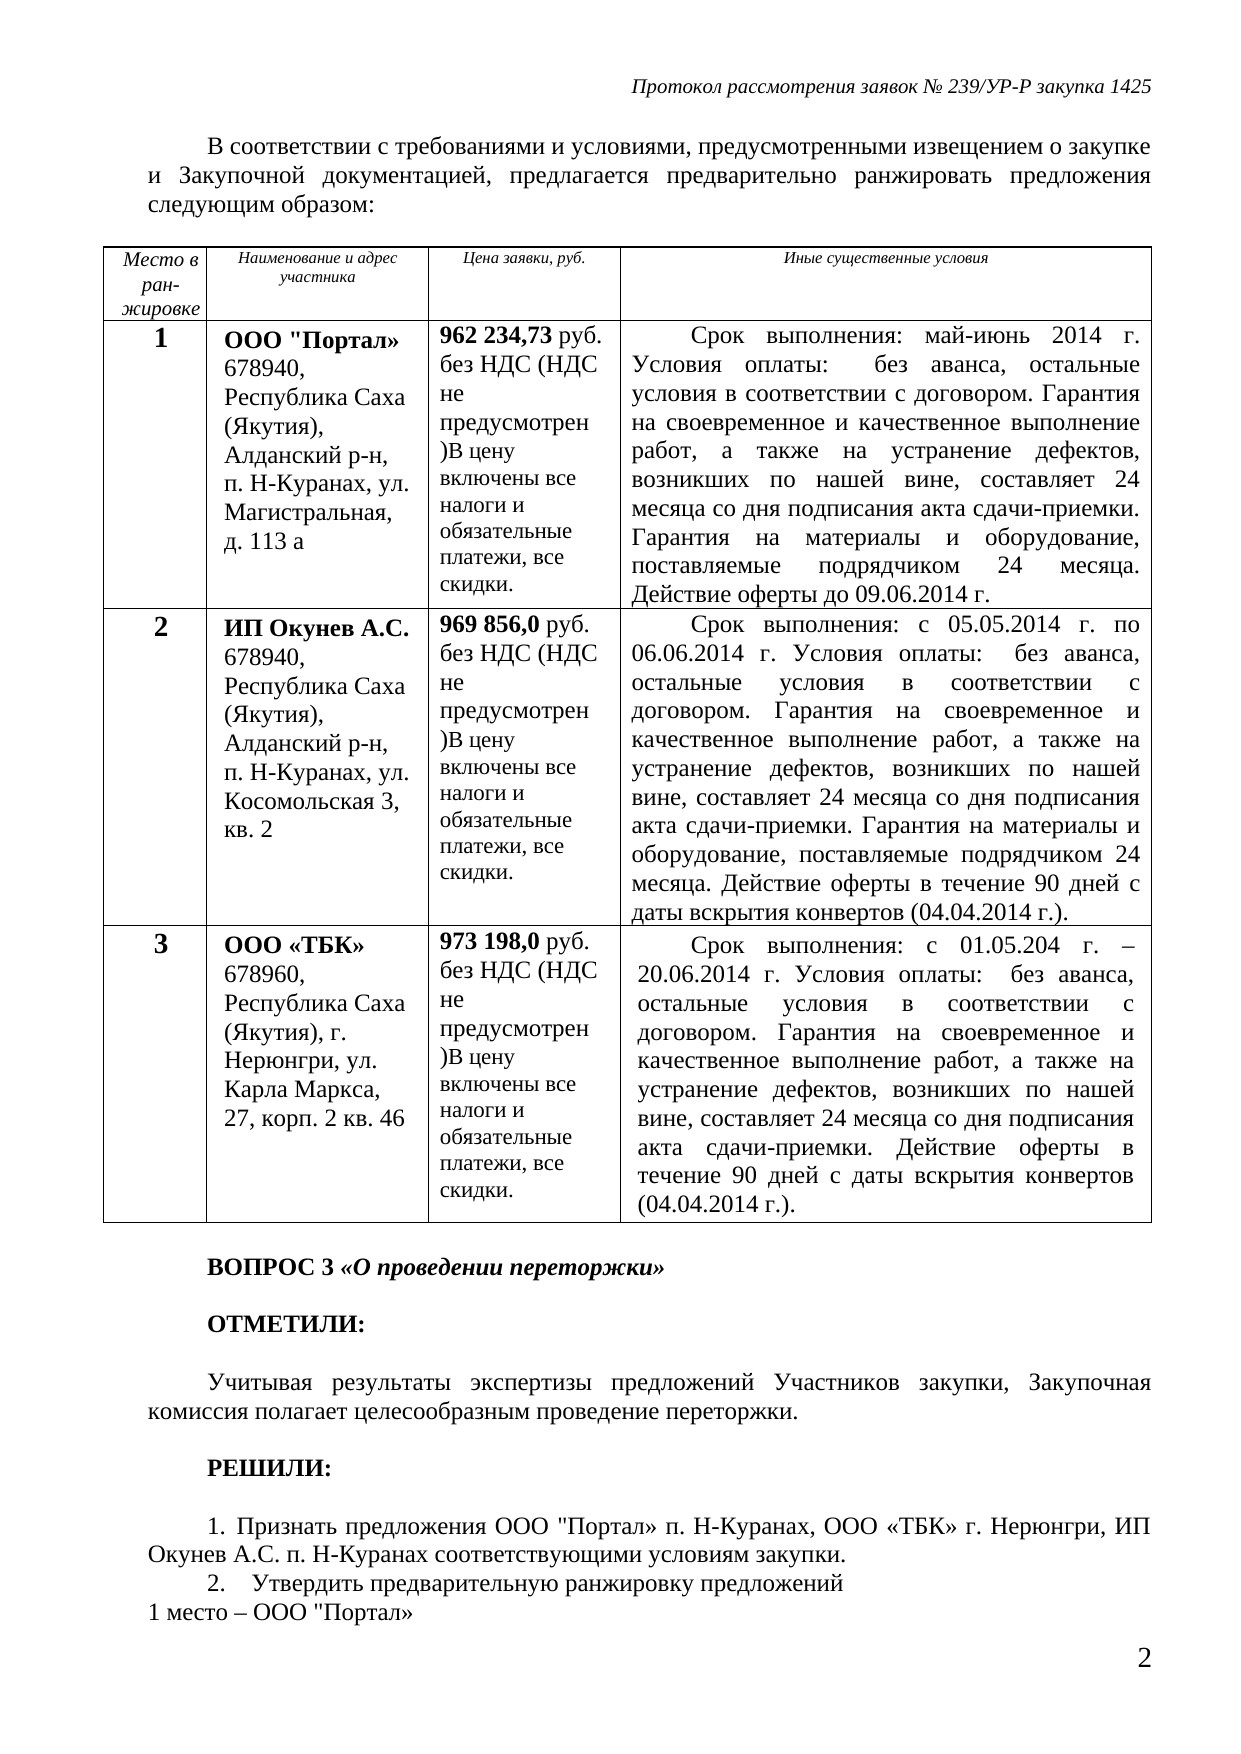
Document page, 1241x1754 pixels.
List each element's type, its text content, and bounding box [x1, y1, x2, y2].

list Признать предложения ООО "Портал» п. Н-Куранах, ООО «ТБК» г. Нерюнгри, ИП Окунев А.С. п. Н-Куранах соответствующими условиям закупки. [148, 1511, 1152, 1568]
table_header Место в ран-жировке [104, 248, 206, 319]
table_cell 973 198,0 руб. без НДС (НДС не предусмотрен)В цену включены все налоги и обязательные платежи, все скидки. [429, 926, 620, 1222]
table_cell Срок выполнения: с 01.05.204 г. – 20.06.2014 г. Условия оплаты: без аванса, остальные условия в соответствии с договором. Гарантия на своевременное и качественное выполнение работ, а также на устранение дефектов, возникших по нашей вине, составляет 24 месяца со дня подписания акта сдачи-приемки. Действие оферты в течение 90 дней с даты вскрытия конвертов (04.04.2014 г.). [621, 926, 1151, 1222]
table_cell Срок выполнения: май-июнь 2014 г. Условия оплаты: без аванса, остальные условия в соответствии с договором. Гарантия на своевременное и качественное выполнение работ, а также на устранение дефектов, возникших по нашей вине, составляет 24 месяца со дня подписания акта сдачи-приемки. Гарантия на материалы и оборудование, поставляемые подрядчиком 24 месяца. Действие оферты до 09.06.2014 г. [621, 321, 1151, 608]
table_cell 962 234,73 руб. без НДС (НДС не предусмотрен)В цену включены все налоги и обязательные платежи, все скидки. [429, 321, 620, 608]
text В соответствии с требованиями и условиями, предусмотренными извещением о закупке и Закупочной документацией, предлагается предварительно ранжировать предложения следующим образом: [148, 131, 1152, 218]
table_cell 969 856,0 руб. без НДС (НДС не предусмотрен)В цену включены все налоги и обязательные платежи, все скидки. [429, 609, 620, 925]
table_cell Срок выполнения: с 05.05.2014 г. по 06.06.2014 г. Условия оплаты: без аванса, остальные условия в соответствии с договором. Гарантия на своевременное и качественное выполнение работ, а также на устранение дефектов, возникших по нашей вине, составляет 24 месяца со дня подписания акта сдачи-приемки. Гарантия на материалы и оборудование, поставляемые подрядчиком 24 месяца. Действие оферты в течение 90 дней с даты вскрытия конвертов (04.04.2014 г.). [621, 609, 1151, 925]
list Учитывая результаты экспертизы предложений Участников закупки, Закупочная комиссия полагает целесообразным проведение переторжки. [148, 1367, 1152, 1424]
table_cell ИП Окунев А.С. 678940, Республика Саха (Якутия), Алданский р-н, п. Н-Куранах, ул. Косомольская 3, кв. 2 [207, 609, 428, 925]
list Утвердить предварительную ранжировку предложений [148, 1568, 1152, 1597]
table_cell ООО «ТБК» 678960, Республика Саха (Якутия), г. Нерюнгри, ул. Карла Маркса, 27, корп. 2 кв. 46 [207, 926, 428, 1222]
table_cell 2 [104, 609, 206, 925]
table_header Цена заявки, руб. [429, 248, 620, 319]
table_cell 1 [104, 321, 206, 608]
table_header Наименование и адрес участника [207, 248, 428, 319]
text ВОПРОС 3 «О проведении переторжки» [148, 1252, 1152, 1281]
table_header Иные существенные условия [621, 248, 1151, 319]
text 1 место – ООО "Портал» [148, 1597, 1152, 1626]
table_cell 3 [104, 926, 206, 1222]
text ОТМЕТИЛИ: [148, 1309, 1152, 1338]
text РЕШИЛИ: [148, 1453, 1152, 1482]
table_cell ООО "Портал» 678940, Республика Саха (Якутия), Алданский р-н, п. Н-Куранах, ул. Магистральная, д. 113 а [207, 321, 428, 608]
